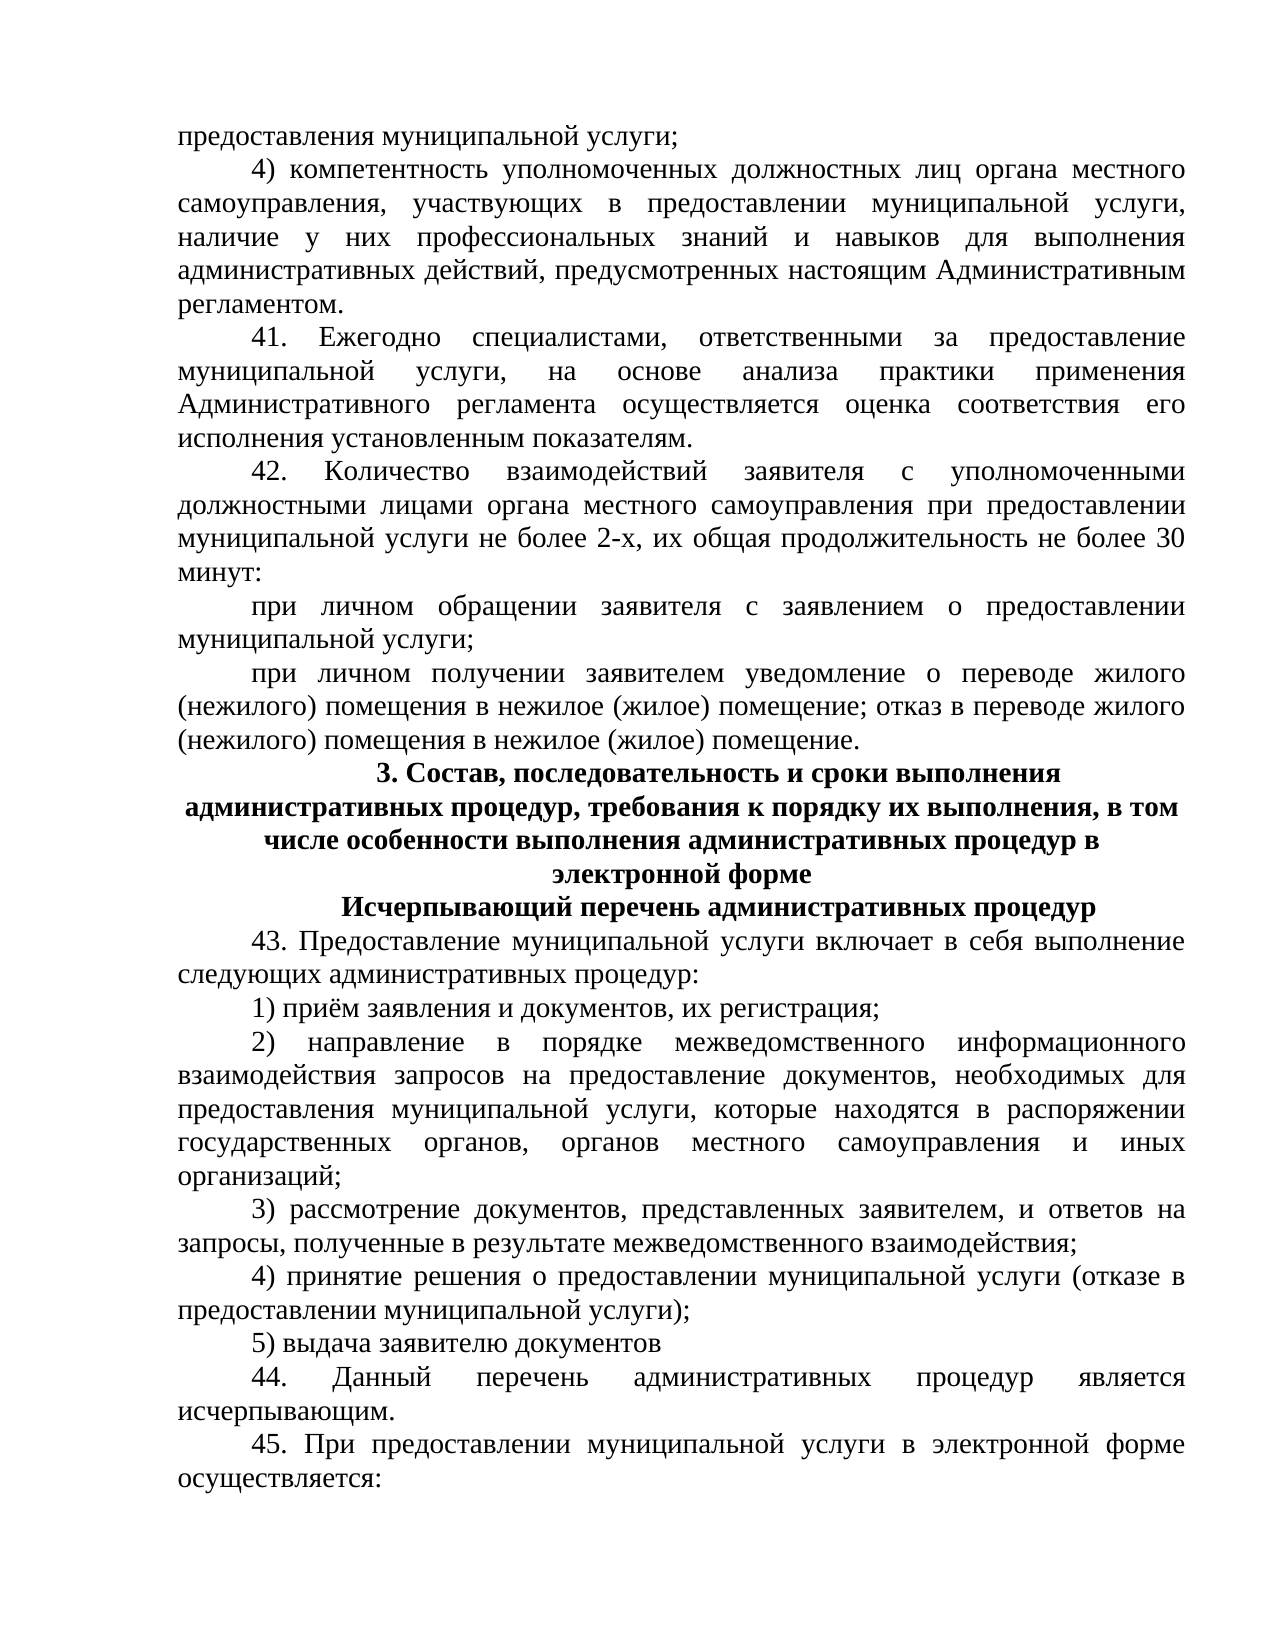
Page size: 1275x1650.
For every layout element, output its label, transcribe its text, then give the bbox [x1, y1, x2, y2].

text 3) рассмотрение документов, представленных заявителем, и ответов на запросы, полученные в результате межведомственного взаимодействия; [177, 1191, 1186, 1258]
text 43. Предоставление муниципальной услуги включает в себя выполнение следующих административных процедур: [177, 923, 1186, 990]
text при личном получении заявителем уведомление о переводе жилого (нежилого) помещения в нежилое (жилое) помещение; отказ в переводе жилого (нежилого) помещения в нежилое (жилое) помещение. [177, 655, 1186, 755]
text 5) выдача заявителю документов [177, 1326, 1186, 1359]
text 42. Количество взаимодействий заявителя с уполномоченными должностными лицами органа местного самоуправления при предоставлении муниципальной услуги не более 2-х, их общая продолжительность не более 30 минут: [177, 453, 1186, 588]
text при личном обращении заявителя с заявлением о предоставлении муниципальной услуги; [177, 588, 1186, 655]
text 41. Ежегодно специалистами, ответственными за предоставление муниципальной услуги, на основе анализа практики применения Административного регламента осуществляется оценка соответствия его исполнения установленным показателям. [177, 319, 1186, 453]
text 4) компетентность уполномоченных должностных лиц органа местного самоуправления, участвующих в предоставлении муниципальной услуги, наличие у них профессиональных знаний и навыков для выполнения административных действий, предусмотренных настоящим Административным регламентом. [177, 152, 1186, 319]
text 2) направление в порядке межведомственного информационного взаимодействия запросов на предоставление документов, необходимых для предоставления муниципальной услуги, которые находятся в распоряжении государственных органов, органов местного самоуправления и иных организаций; [177, 1024, 1186, 1191]
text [177, 118, 1186, 152]
text 1) приём заявления и документов, их регистрация; [177, 990, 1186, 1024]
text 4) принятие решения о предоставлении муниципальной услуги (отказе в предоставлении муниципальной услуги); [177, 1258, 1186, 1326]
text 45. При предоставлении муниципальной услуги в электронной форме осуществляется: [177, 1426, 1186, 1493]
text 3. Состав, последовательность и сроки выполнения административных процедур, требования к порядку их выполнения, в том числе особенности выполнения административных процедур в электронной форме [177, 755, 1186, 889]
text Исчерпывающий перечень административных процедур [177, 889, 1186, 923]
text 44. Данный перечень административных процедур является исчерпывающим. [177, 1359, 1186, 1426]
